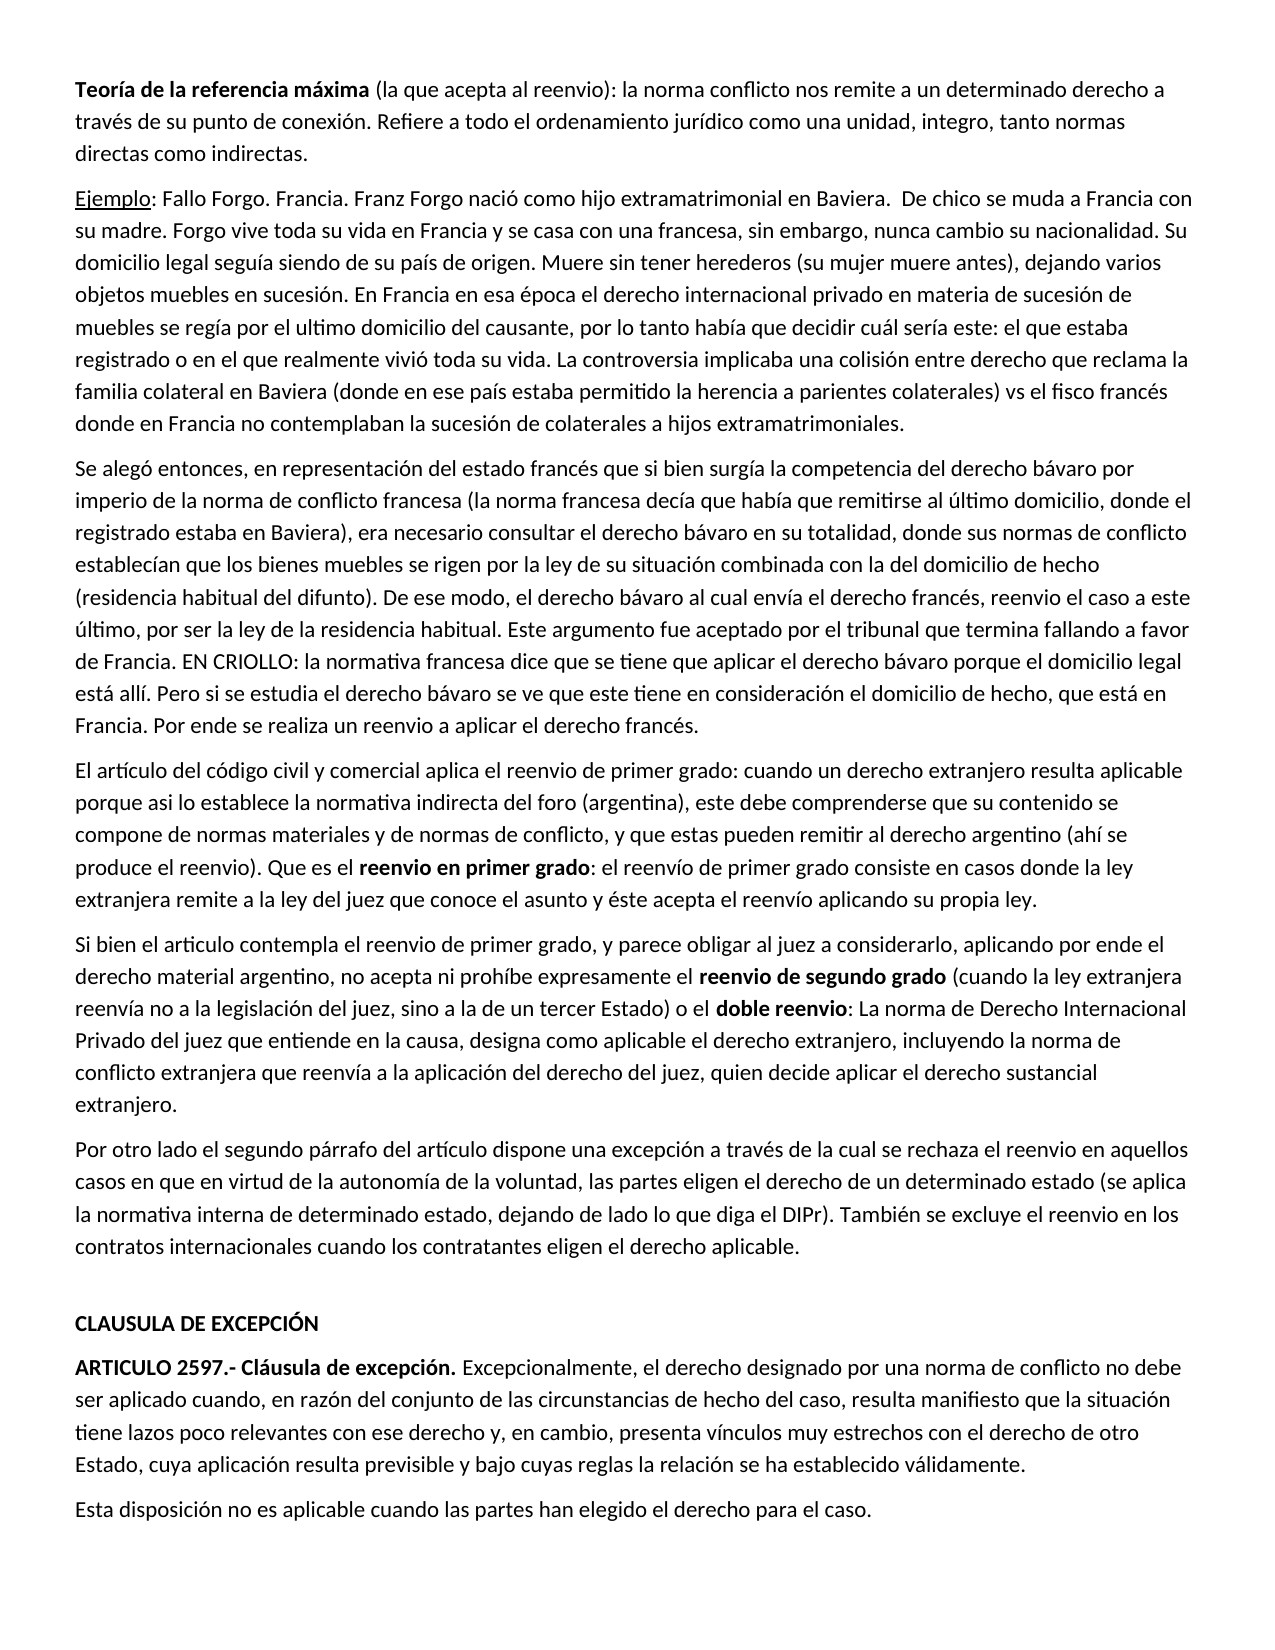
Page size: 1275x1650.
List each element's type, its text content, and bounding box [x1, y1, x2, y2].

text Por otro lado el segundo párrafo del artículo dispone una excepción a través de la cual se rechaza el reenvio en aquellos casos en que en virtud de la autonomía de la voluntad, las partes eligen el derecho de un determinado estado (se aplica la normativa interna de determinado estado, dejando de lado lo que diga el DIPr). También se excluye el reenvio en los contratos internacionales cuando los contratantes eligen el derecho aplicable. [75, 1135, 1200, 1260]
text ARTICULO 2597.- Cláusula de excepción. Excepcionalmente, el derecho designado por una norma de conflicto no debe ser aplicado cuando, en razón del conjunto de las circunstancias de hecho del caso, resulta manifiesto que la situación tiene lazos poco relevantes con ese derecho y, en cambio, presenta vínculos muy estrechos con el derecho de otro Estado, cuya aplicación resulta previsible y bajo cuyas reglas la relación se ha establecido válidamente. [75, 1353, 1200, 1478]
text Si bien el articulo contempla el reenvio de primer grado, y parece obligar al juez a considerarlo, aplicando por ende el derecho material argentino, no acepta ni prohíbe expresamente el reenvio de segundo grado (cuando la ley extranjera reenvía no a la legislación del juez, sino a la de un tercer Estado) o el doble reenvio: La norma de Derecho Internacional Privado del juez que entiende en la causa, designa como aplicable el derecho extranjero, incluyendo la norma de conflicto extranjera que reenvía a la aplicación del derecho del juez, quien decide aplicar el derecho sustancial extranjero. [75, 930, 1200, 1119]
text Se alegó entonces, en representación del estado francés que si bien surgía la competencia del derecho bávaro por imperio de la norma de conflicto francesa (la norma francesa decía que había que remitirse al último domicilio, donde el registrado estaba en Baviera), era necesario consultar el derecho bávaro en su totalidad, donde sus normas de conflicto establecían que los bienes muebles se rigen por la ley de su situación combinada con la del domicilio de hecho (residencia habitual del difunto). De ese modo, el derecho bávaro al cual envía el derecho francés, reenvio el caso a este último, por ser la ley de la residencia habitual. Este argumento fue aceptado por el tribunal que termina fallando a favor de Francia. EN CRIOLLO: la normativa francesa dice que se tiene que aplicar el derecho bávaro porque el domicilio legal está allí. Pero si se estudia el derecho bávaro se ve que este tiene en consideración el domicilio de hecho, que está en Francia. Por ende se realiza un reenvio a aplicar el derecho francés. [75, 454, 1200, 739]
text Esta disposición no es aplicable cuando las partes han elegido el derecho para el caso. [75, 1495, 1200, 1523]
text El artículo del código civil y comercial aplica el reenvio de primer grado: cuando un derecho extranjero resulta aplicable porque asi lo establece la normativa indirecta del foro (argentina), este debe comprenderse que su contenido se compone de normas materiales y de normas de conflicto, y que estas pueden remitir al derecho argentino (ahí se produce el reenvio). Que es el reenvio en primer grado: el reenvío de primer grado consiste en casos donde la ley extranjera remite a la ley del juez que conoce el asunto y éste acepta el reenvío aplicando su propia ley. [75, 756, 1200, 913]
text Teoría de la referencia máxima (la que acepta al reenvio): la norma conflicto nos remite a un determinado derecho a través de su punto de conexión. Refiere a todo el ordenamiento jurídico como una unidad, integro, tanto normas directas como indirectas. [75, 75, 1200, 167]
text Ejemplo: Fallo Forgo. Francia. Franz Forgo nació como hijo extramatrimonial en Baviera. De chico se muda a Francia con su madre. Forgo vive toda su vida en Francia y se casa con una francesa, sin embargo, nunca cambio su nacionalidad. Su domicilio legal seguía siendo de su país de origen. Muere sin tener herederos (su mujer muere antes), dejando varios objetos muebles en sucesión. En Francia en esa época el derecho internacional privado en materia de sucesión de muebles se regía por el ultimo domicilio del causante, por lo tanto había que decidir cuál sería este: el que estaba registrado o en el que realmente vivió toda su vida. La controversia implicaba una colisión entre derecho que reclama la familia colateral en Baviera (donde en ese país estaba permitido la herencia a parientes colaterales) vs el fisco francés donde en Francia no contemplaban la sucesión de colaterales a hijos extramatrimoniales. [75, 184, 1200, 437]
text CLAUSULA DE EXCEPCIÓN [75, 1309, 1200, 1337]
